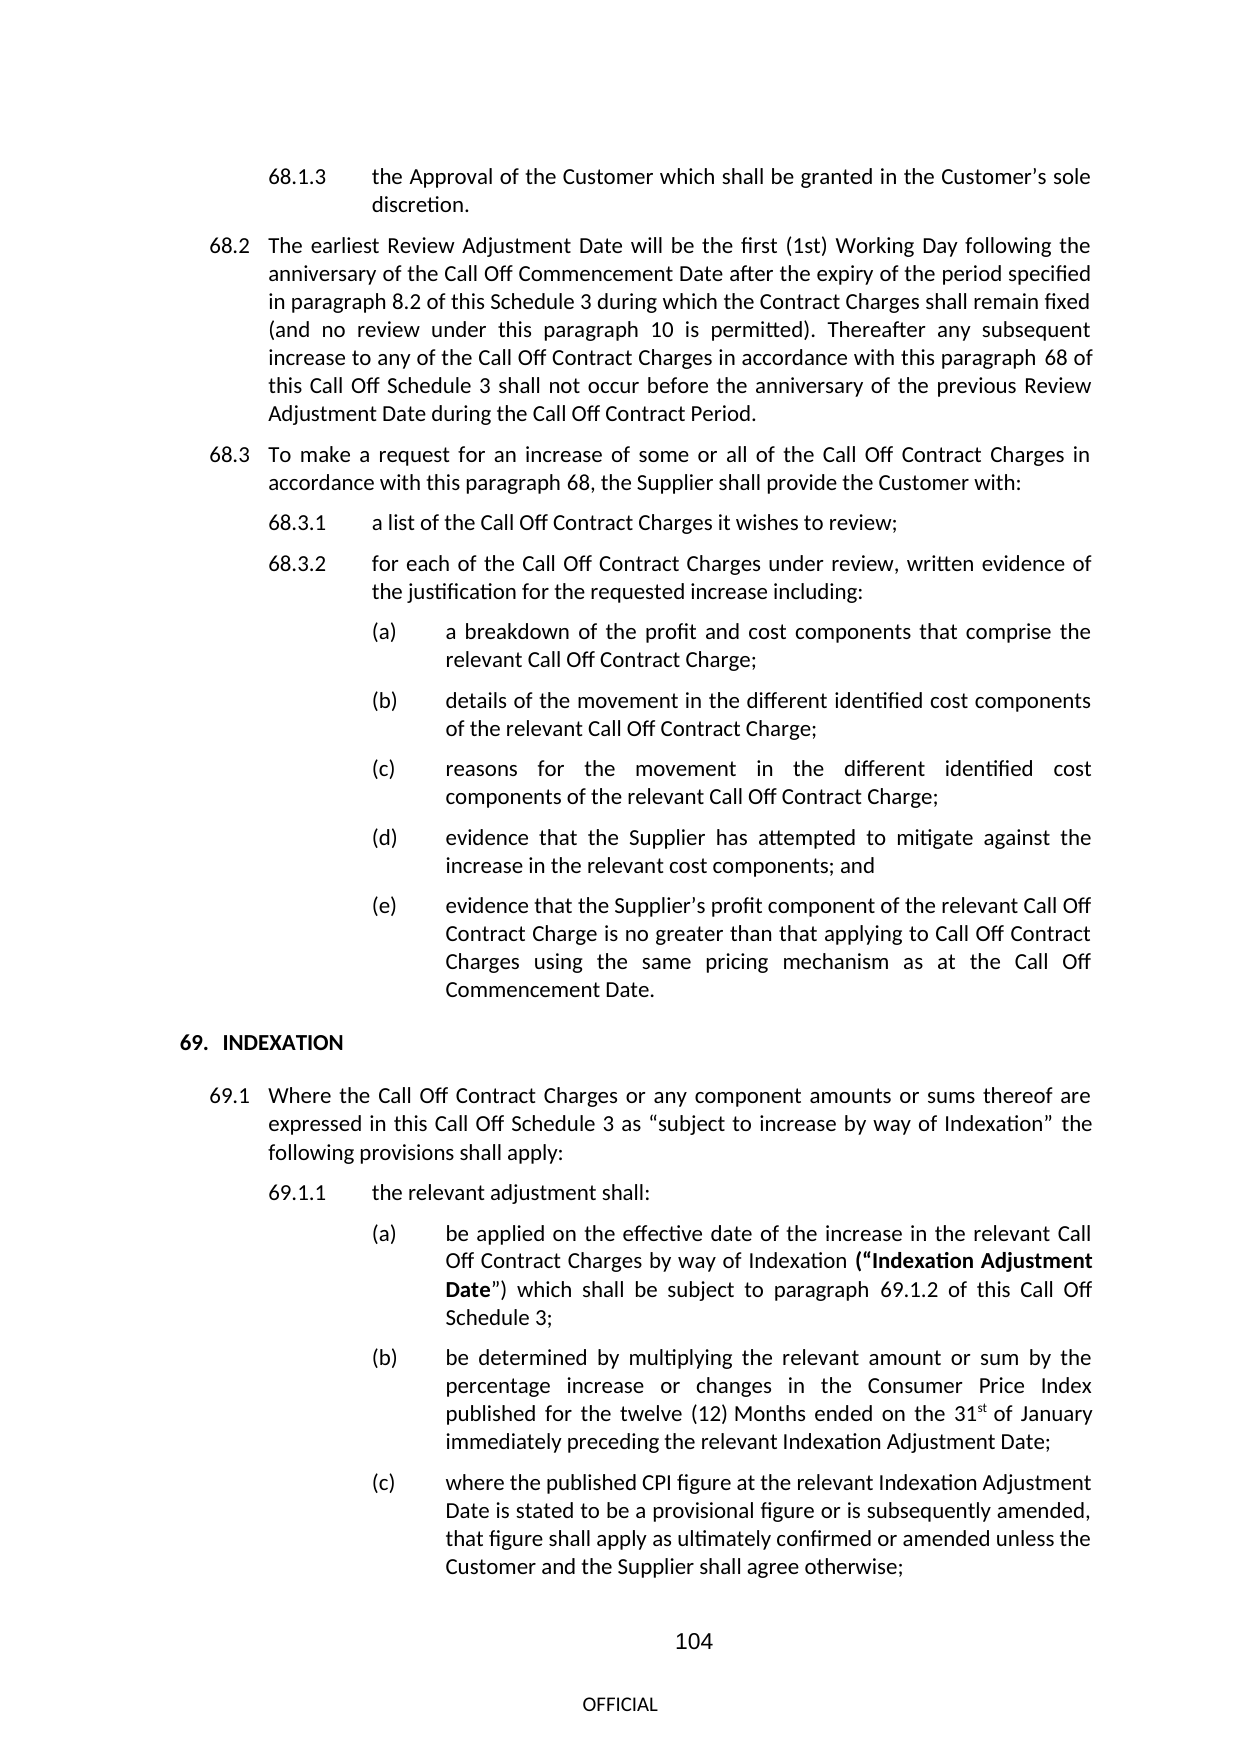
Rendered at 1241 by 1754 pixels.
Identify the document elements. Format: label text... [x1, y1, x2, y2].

text be determined by multiplying the relevant amount or sum by the percentage increase or changes in the Consumer Price Index published for the twelve (12) Months ended on the 31st of January immediately preceding the relevant Indexation Adjustment Date; [372, 1343, 1093, 1455]
text a list of the Call Off Contract Charges it wishes to review; [268, 508, 1093, 536]
text be applied on the effective date of the increase in the relevant Call Off Contract Charges by way of Indexation (“Indexation Adjustment Date”) which shall be subject to paragraph 11.1.2 of this Call Off Schedule 3; [372, 1219, 1093, 1331]
text a breakdown of the profit and cost components that comprise the relevant Call Off Contract Charge; [372, 617, 1093, 673]
subtitle INDEXATION [179, 1028, 1093, 1057]
text the relevant adjustment shall: [268, 1178, 1093, 1206]
text for each of the Call Off Contract Charges under review, written evidence of the justification for the requested increase including: [268, 549, 1093, 605]
text Where the Call Off Contract Charges or any component amounts or sums thereof are expressed in this Call Off Schedule 3 as “subject to increase by way of Indexation” the following provisions shall apply: [209, 1082, 1093, 1166]
text evidence that the Supplier has attempted to mitigate against the increase in the relevant cost components; and [372, 823, 1093, 879]
text To make a request for an increase of some or all of the Call Off Contract Charges in accordance with this paragraph 10, the Supplier shall provide the Customer with: [209, 440, 1093, 496]
text where the published CPI figure at the relevant Indexation Adjustment Date is stated to be a provisional figure or is subsequently amended, that figure shall apply as ultimately confirmed or amended unless the Customer and the Supplier shall agree otherwise; [372, 1468, 1093, 1580]
text reasons for the movement in the different identified cost components of the relevant Call Off Contract Charge; [372, 754, 1093, 810]
text evidence that the Supplier’s profit component of the relevant Call Off Contract Charge is no greater than that applying to Call Off Contract Charges using the same pricing mechanism as at the Call Off Commencement Date. [372, 891, 1093, 1003]
text the Approval of the Customer which shall be granted in the Customer’s sole discretion. [268, 162, 1093, 218]
text The earliest Review Adjustment Date will be the first (1st) Working Day following the anniversary of the Call Off Commencement Date after the expiry of the period specified in paragraph 8.2 of this Schedule 3 during which the Contract Charges shall remain fixed (and no review under this paragraph 10 is permitted). Thereafter any subsequent increase to any of the Call Off Contract Charges in accordance with this paragraph 10 of this Call Off Schedule 3 shall not occur before the anniversary of the previous Review Adjustment Date during the Call Off Contract Period. [209, 231, 1093, 427]
text details of the movement in the different identified cost components of the relevant Call Off Contract Charge; [372, 686, 1093, 742]
